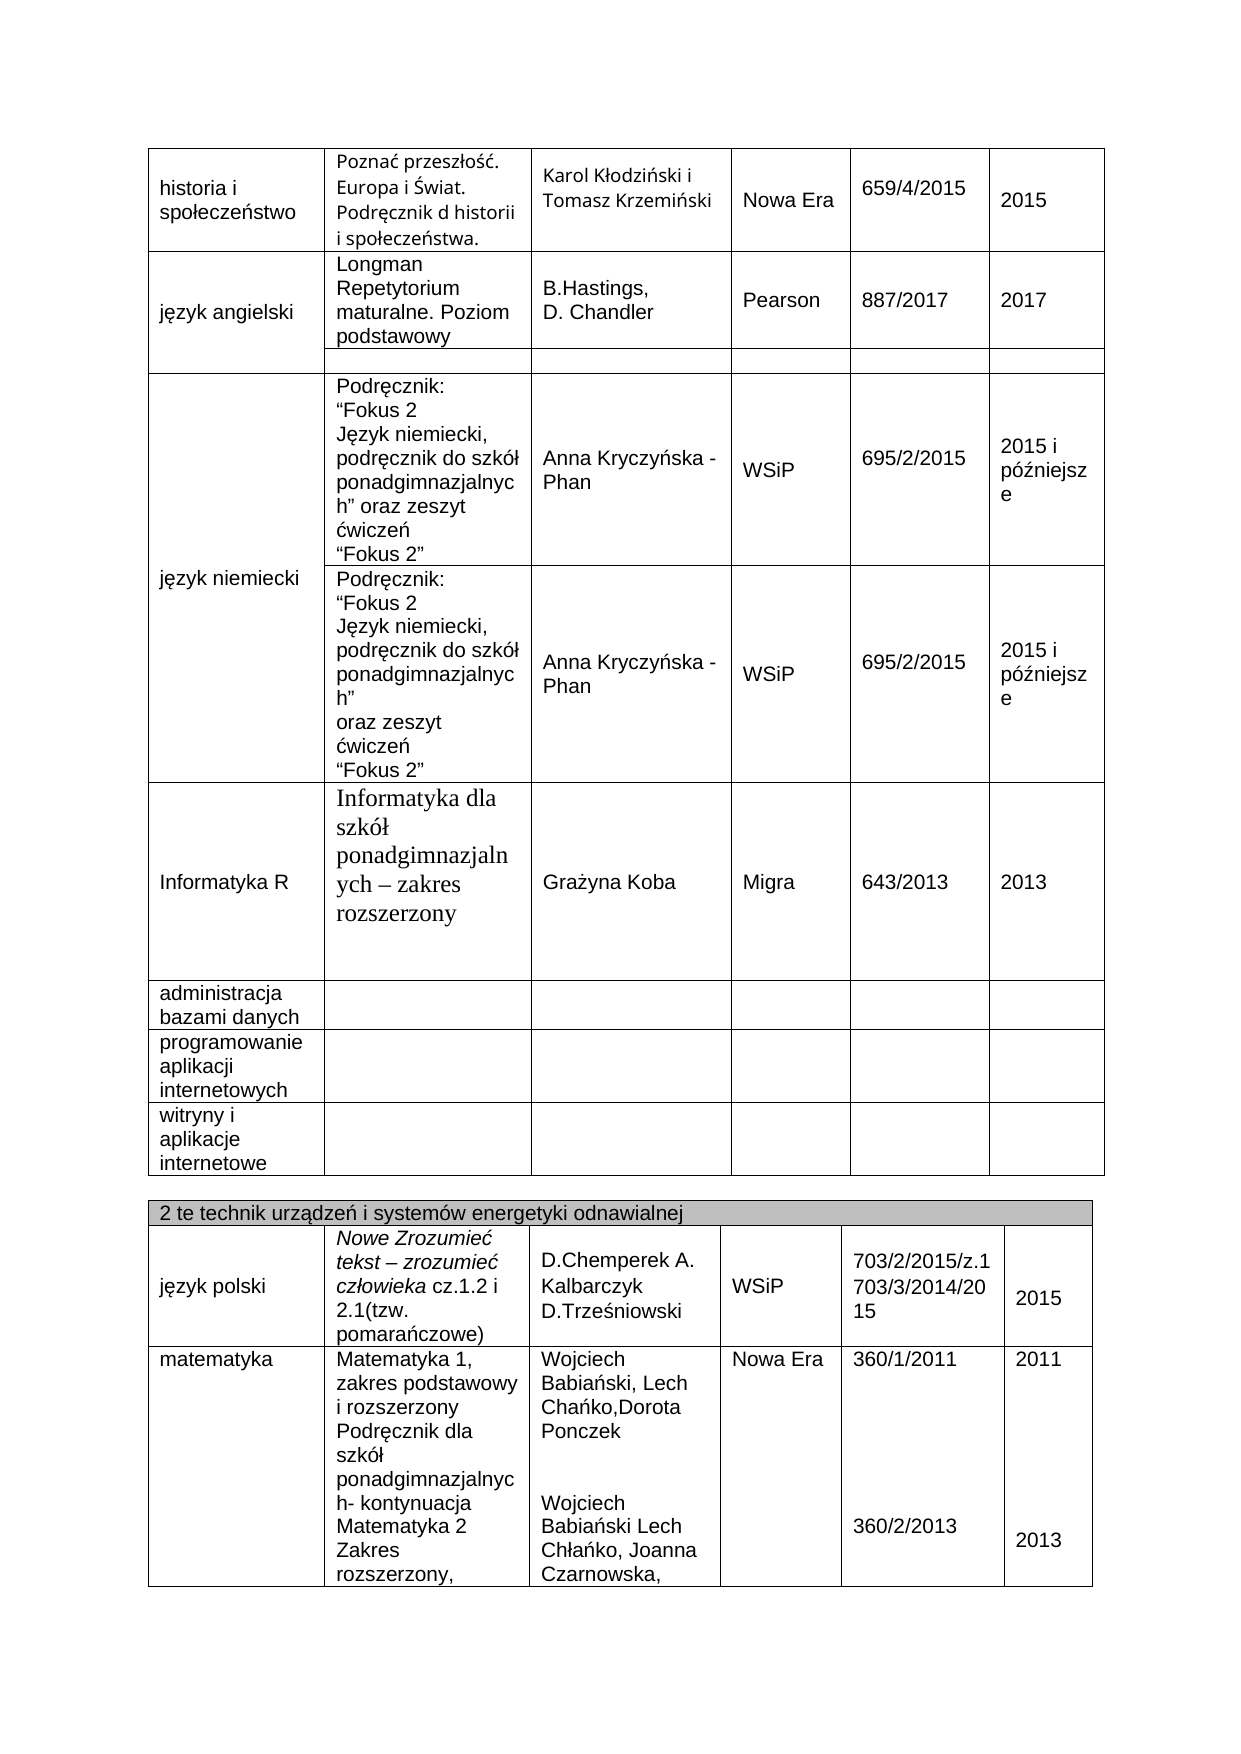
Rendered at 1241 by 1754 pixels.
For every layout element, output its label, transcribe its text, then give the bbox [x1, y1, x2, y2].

table_cell Poznać przeszłość. Europa i Świat. Podręcznik d historii i społeczeństwa. [325, 149, 531, 251]
table_cell programowanie aplikacji internetowych [149, 1030, 324, 1102]
table_cell Karol Kłodziński i Tomasz Krzemiński [532, 149, 731, 251]
table_cell Anna Kryczyńska - Phan [532, 566, 731, 782]
table_cell 887/2017 [851, 252, 989, 348]
table_cell język polski [149, 1226, 324, 1346]
table_cell [732, 349, 850, 373]
table_cell 2017 [990, 252, 1104, 348]
table_cell WSiP [732, 374, 850, 565]
table_cell [851, 981, 989, 1029]
table_cell 2015 i późniejsze [990, 566, 1104, 782]
table_cell historia i społeczeństwo [149, 149, 324, 251]
table_cell [990, 1103, 1104, 1175]
table_cell [532, 1103, 731, 1175]
table_cell 659/4/2015 [851, 149, 989, 251]
table_cell matematyka [149, 1347, 324, 1586]
table_cell Migra [732, 783, 850, 980]
table_cell [851, 1103, 989, 1175]
table_cell Nowe Zrozumieć tekst – zrozumieć człowieka cz.1.2 i 2.1(tzw. pomarańczowe) [325, 1226, 529, 1346]
table_cell 2015 [990, 149, 1104, 251]
table_cell Podręcznik: “Fokus 2 Język niemiecki, podręcznik do szkół ponadgimnazjalnych” oraz zeszyt ćwiczeń “Fokus 2” [325, 374, 531, 565]
table_cell [990, 1030, 1104, 1102]
table_cell [732, 981, 850, 1029]
table_cell [990, 349, 1104, 373]
table_cell [732, 1103, 850, 1175]
table_cell WSiP [721, 1226, 841, 1346]
table_cell [325, 981, 531, 1029]
table_cell [532, 981, 731, 1029]
table_cell [532, 349, 731, 373]
table_cell [851, 1030, 989, 1102]
table_cell administracja bazami danych [149, 981, 324, 1029]
table_cell D.Chemperek A. Kalbarczyk D.Trześniowski [530, 1226, 720, 1346]
table_cell [851, 349, 989, 373]
table_cell Longman Repetytorium maturalne. Poziom podstawowy [325, 252, 531, 348]
table_cell [990, 981, 1104, 1029]
table_cell 703/2/2015/z.1 703/3/2014/2015 [842, 1226, 1004, 1346]
table_cell B.Hastings, D. Chandler [532, 252, 731, 348]
table_cell [325, 1103, 531, 1175]
table_cell [325, 1030, 531, 1102]
table_cell [532, 1030, 731, 1102]
table_cell 695/2/2015 [851, 374, 989, 565]
table_cell 2015 [1005, 1226, 1092, 1346]
table_header 2 te technik urządzeń i systemów energetyki odnawialnej [149, 1201, 1092, 1225]
table_cell WSiP [732, 566, 850, 782]
table_cell 695/2/2015 [851, 566, 989, 782]
table_cell Podręcznik: “Fokus 2 Język niemiecki, podręcznik do szkół ponadgimnazjalnych” oraz zeszyt ćwiczeń “Fokus 2” [325, 566, 531, 782]
table_cell Pearson [732, 252, 850, 348]
table_cell Nowa Era [721, 1347, 841, 1586]
table_cell 643/2013 [851, 783, 989, 980]
table_cell 2015 i późniejsze [990, 374, 1104, 565]
table_cell Anna Kryczyńska - Phan [532, 374, 731, 565]
table_cell język niemiecki [149, 374, 324, 782]
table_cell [842, 1347, 1004, 1586]
table_cell Grażyna Koba [532, 783, 731, 980]
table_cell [530, 1347, 720, 1586]
table_cell język angielski [149, 252, 324, 373]
table_cell 2013 [990, 783, 1104, 980]
table_cell Informatyka dla szkół ponadgimnazjalnych – zakres rozszerzony [325, 783, 531, 980]
table_cell [325, 349, 531, 373]
table_cell Informatyka R [149, 783, 324, 980]
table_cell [325, 1347, 529, 1586]
table_cell 2011 2013 [1005, 1347, 1092, 1586]
table_cell witryny i aplikacje internetowe [149, 1103, 324, 1175]
table_cell [732, 1030, 850, 1102]
table_cell Nowa Era [732, 149, 850, 251]
